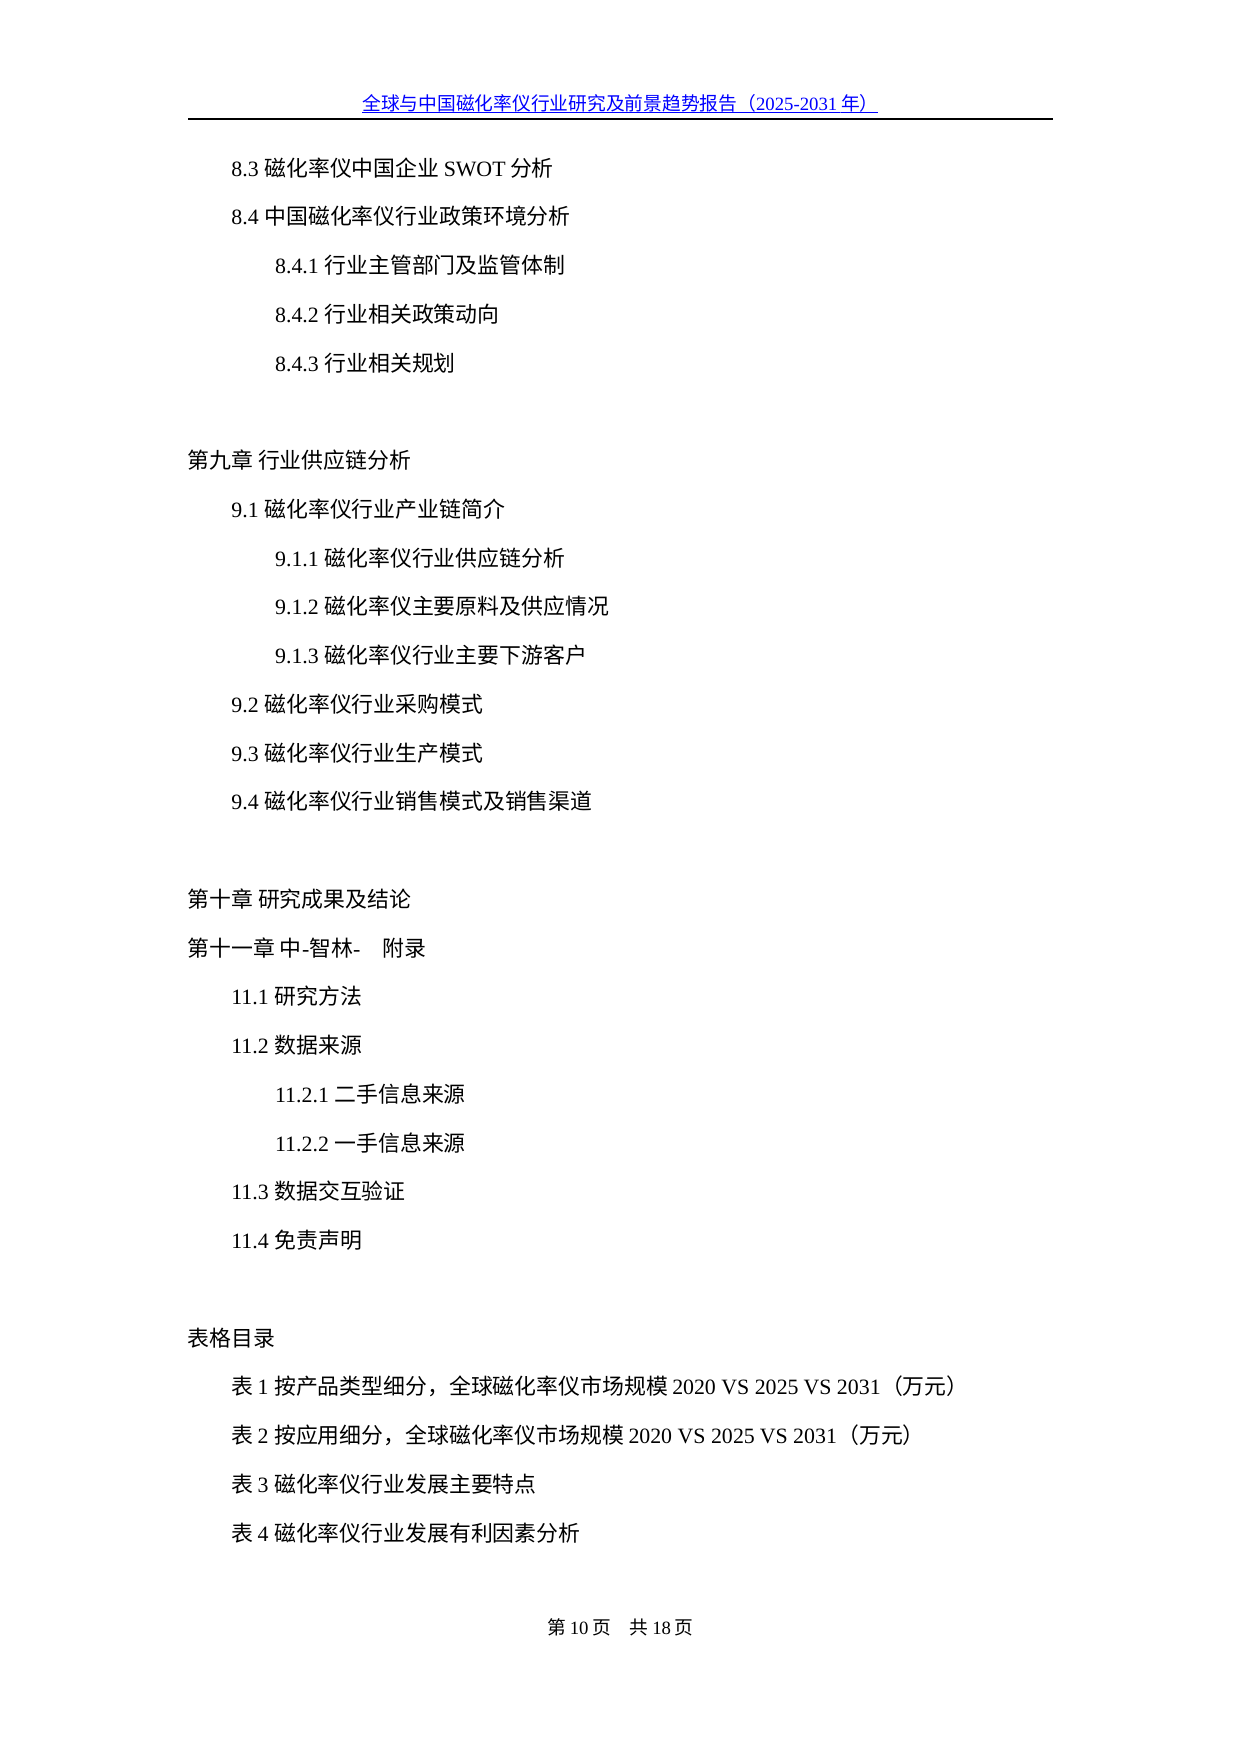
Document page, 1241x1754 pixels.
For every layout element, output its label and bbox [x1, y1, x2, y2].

text [187, 150, 1053, 1548]
